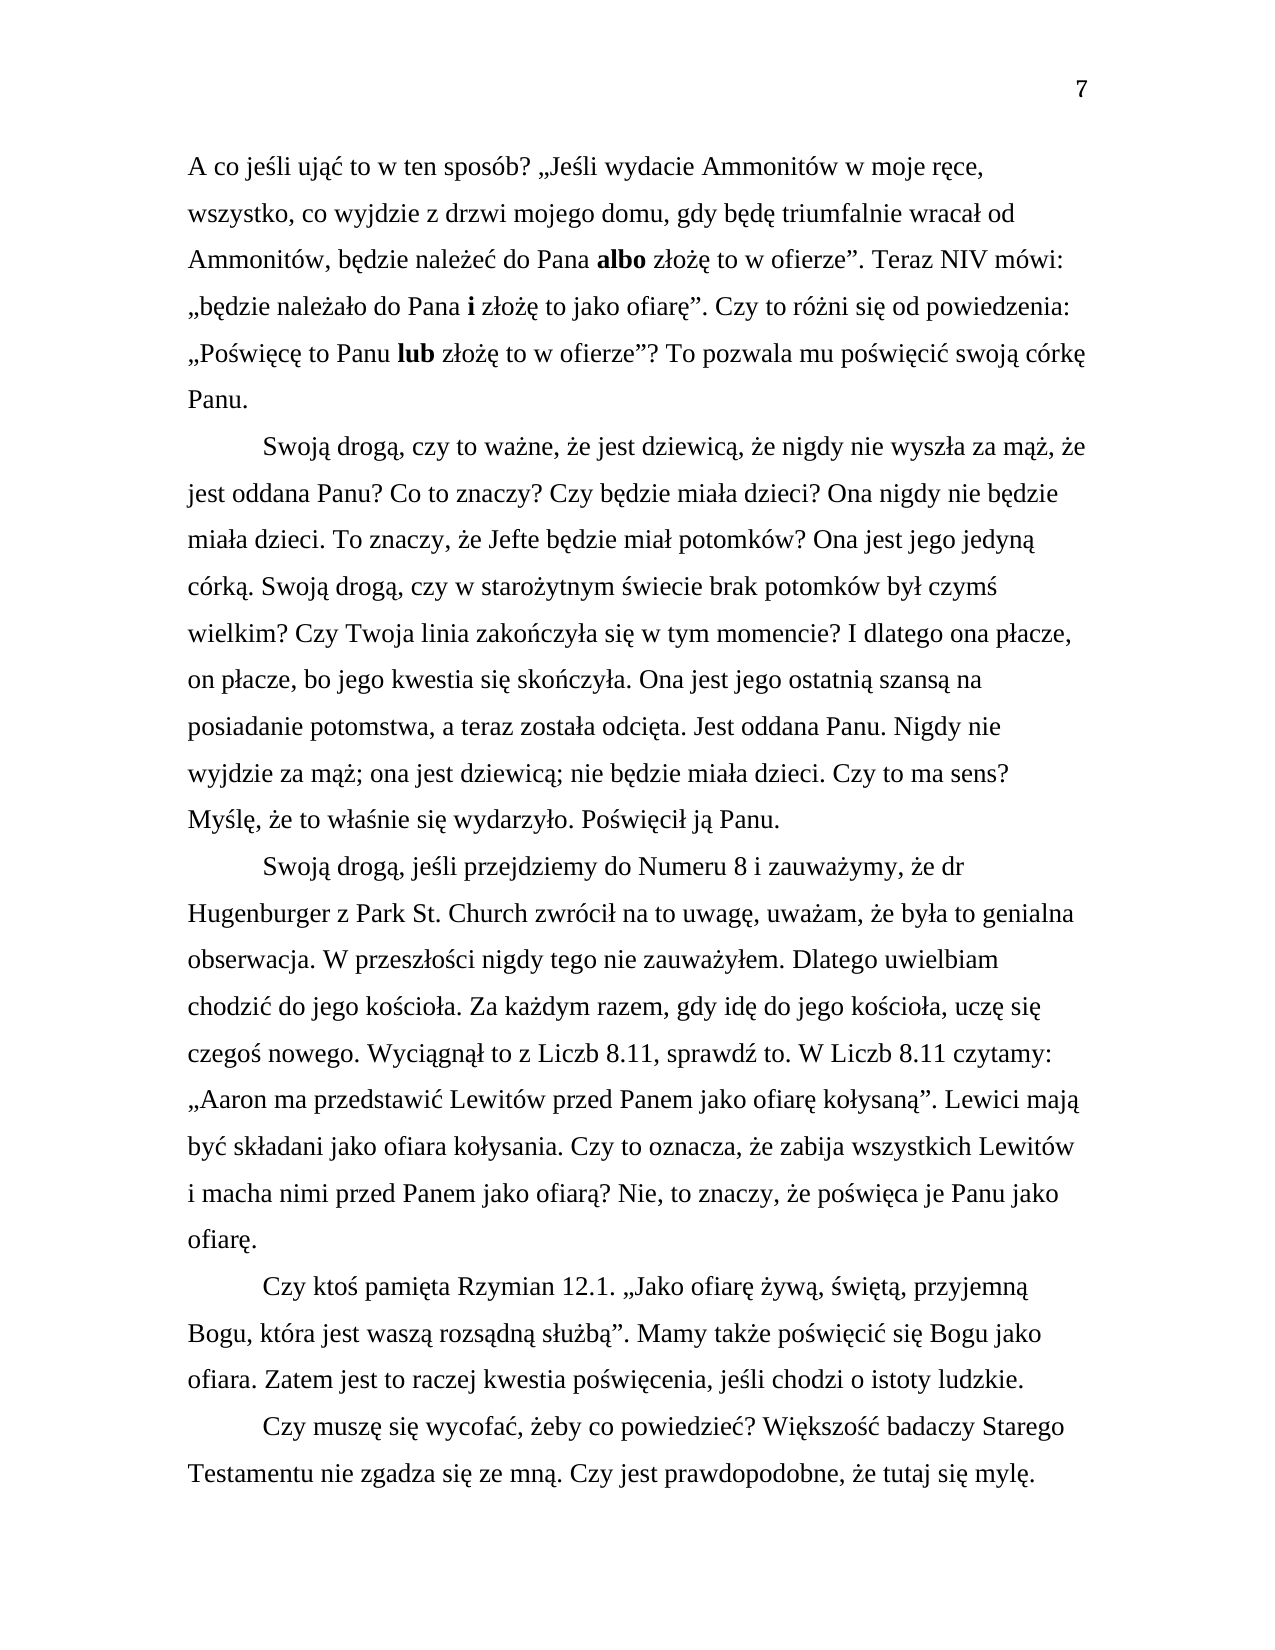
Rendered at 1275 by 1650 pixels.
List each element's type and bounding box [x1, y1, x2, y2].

text [187, 150, 1087, 1488]
